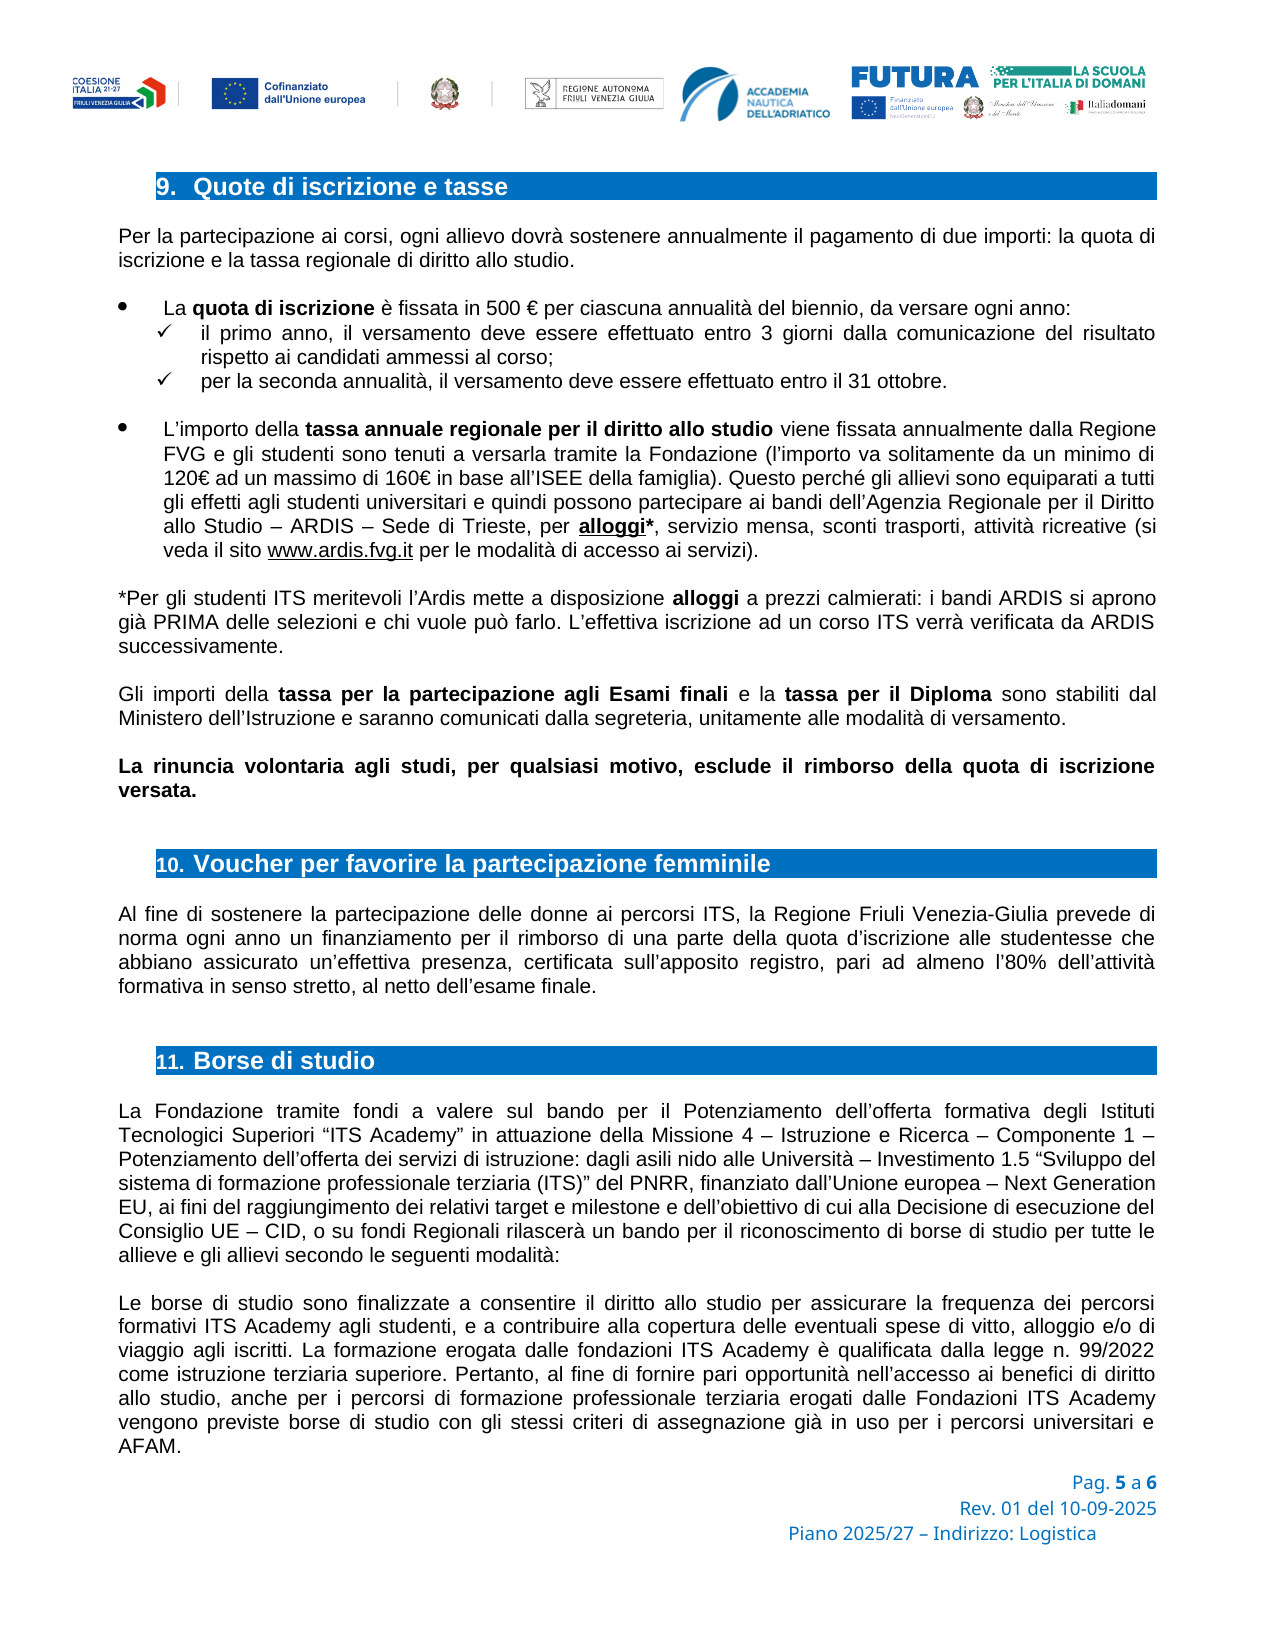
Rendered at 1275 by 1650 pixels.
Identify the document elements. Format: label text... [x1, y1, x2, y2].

picture [849, 63, 1148, 123]
list Voucher per favorire la partecipazione femminile [156, 849, 1157, 878]
list per la seconda annualità, il versamento deve essere effettuato entro il 31 ottobre. [156, 369, 1157, 393]
text *Per gli studenti ITS meritevoli l’Ardis mette a disposizione alloggi a prezzi calmierati: i bandi ARDIS si aprono già PRIMA delle selezioni e chi vuole può farlo. L’effettiva iscrizione ad un corso ITS verrà verificata da ARDIS successivamente. [118, 586, 1157, 658]
list il primo anno, il versamento deve essere effettuato entro 3 giorni dalla comunicazione del risultato rispetto ai candidati ammessi al corso; [156, 321, 1157, 369]
text La Fondazione tramite fondi a valere sul bando per il Potenziamento dell’offerta formativa degli Istituti Tecnologici Superiori “ITS Academy” in attuazione della Missione 4 – Istruzione e Ricerca – Componente 1 – Potenziamento dell’offerta dei servizi di istruzione: dagli asili nido alle Università – Investimento 1.5 “Sviluppo del sistema di formazione professionale terziaria (ITS)” del PNRR, finanziato dall’Unione europea – Next Generation EU, ai fini del raggiungimento dei relativi target e milestone e dell’obiettivo di cui alla Decisione di esecuzione del Consiglio UE – CID, o su fondi Regionali rilascerà un bando per il riconoscimento di borse di studio per tutte le allieve e gli allievi secondo le seguenti modalità: [118, 1099, 1157, 1266]
picture [72, 77, 664, 110]
text Per la partecipazione ai corsi, ogni allievo dovrà sostenere annualmente il pagamento di due importi: la quota di iscrizione e la tassa regionale di diritto allo studio. [118, 224, 1157, 272]
text Al fine di sostenere la partecipazione delle donne ai percorsi ITS, la Regione Friuli Venezia-Giulia prevede di norma ogni anno un finanziamento per il rimborso di una parte della quota d’iscrizione alle studentesse che abbiano assicurato un’effettiva presenza, certificata sull’apposito registro, pari ad almeno l’80% dell’attività formativa in senso stretto, al netto dell’esame finale. [118, 902, 1157, 998]
text La rinuncia volontaria agli studi, per qualsiasi motivo, esclude il rimborso della quota di iscrizione versata. [118, 754, 1157, 802]
text Gli importi della tassa per la partecipazione agli Esami finali e la tassa per il Diploma sono stabiliti dal Ministero dell’Istruzione e saranno comunicati dalla segreteria, unitamente alle modalità di versamento. [118, 682, 1157, 730]
list La quota di iscrizione è fissata in 500 € per ciascuna annualità del biennio, da versare ogni anno: [118, 296, 1157, 321]
picture [679, 66, 831, 123]
text Le borse di studio sono finalizzate a consentire il diritto allo studio per assicurare la frequenza dei percorsi formativi ITS Academy agli studenti, e a contribuire alla copertura delle eventuali spese di vitto, alloggio e/o di viaggio agli iscritti. La formazione erogata dalle fondazioni ITS Academy è qualificata dalla legge n. 99/2022 come istruzione terziaria superiore. Pertanto, al fine di fornire pari opportunità nell’accesso ai benefici di diritto allo studio, anche per i percorsi di formazione professionale terziaria erogati dalle Fondazioni ITS Academy vengono previste borse di studio con gli stessi criteri di assegnazione già in uso per i percorsi universitari e AFAM. [118, 1290, 1157, 1458]
list Quote di iscrizione e tasse [156, 172, 1157, 200]
list L’importo della tassa annuale regionale per il diritto allo studio viene fissata annualmente dalla Regione FVG e gli studenti sono tenuti a versarla tramite la Fondazione (l’importo va solitamente da un minimo di 120€ ad un massimo di 160€ in base all’ISEE della famiglia). Questo perché gli allievi sono equiparati a tutti gli effetti agli studenti universitari e quindi possono partecipare ai bandi dell’Agenzia Regionale per il Diritto allo Studio – ARDIS – Sede di Trieste, per alloggi*, servizio mensa, sconti trasporti, attività ricreative (si veda il sito www.ardis.fvg.it per le modalità di accesso ai servizi). [118, 417, 1157, 562]
list Borse di studio [156, 1046, 1157, 1075]
